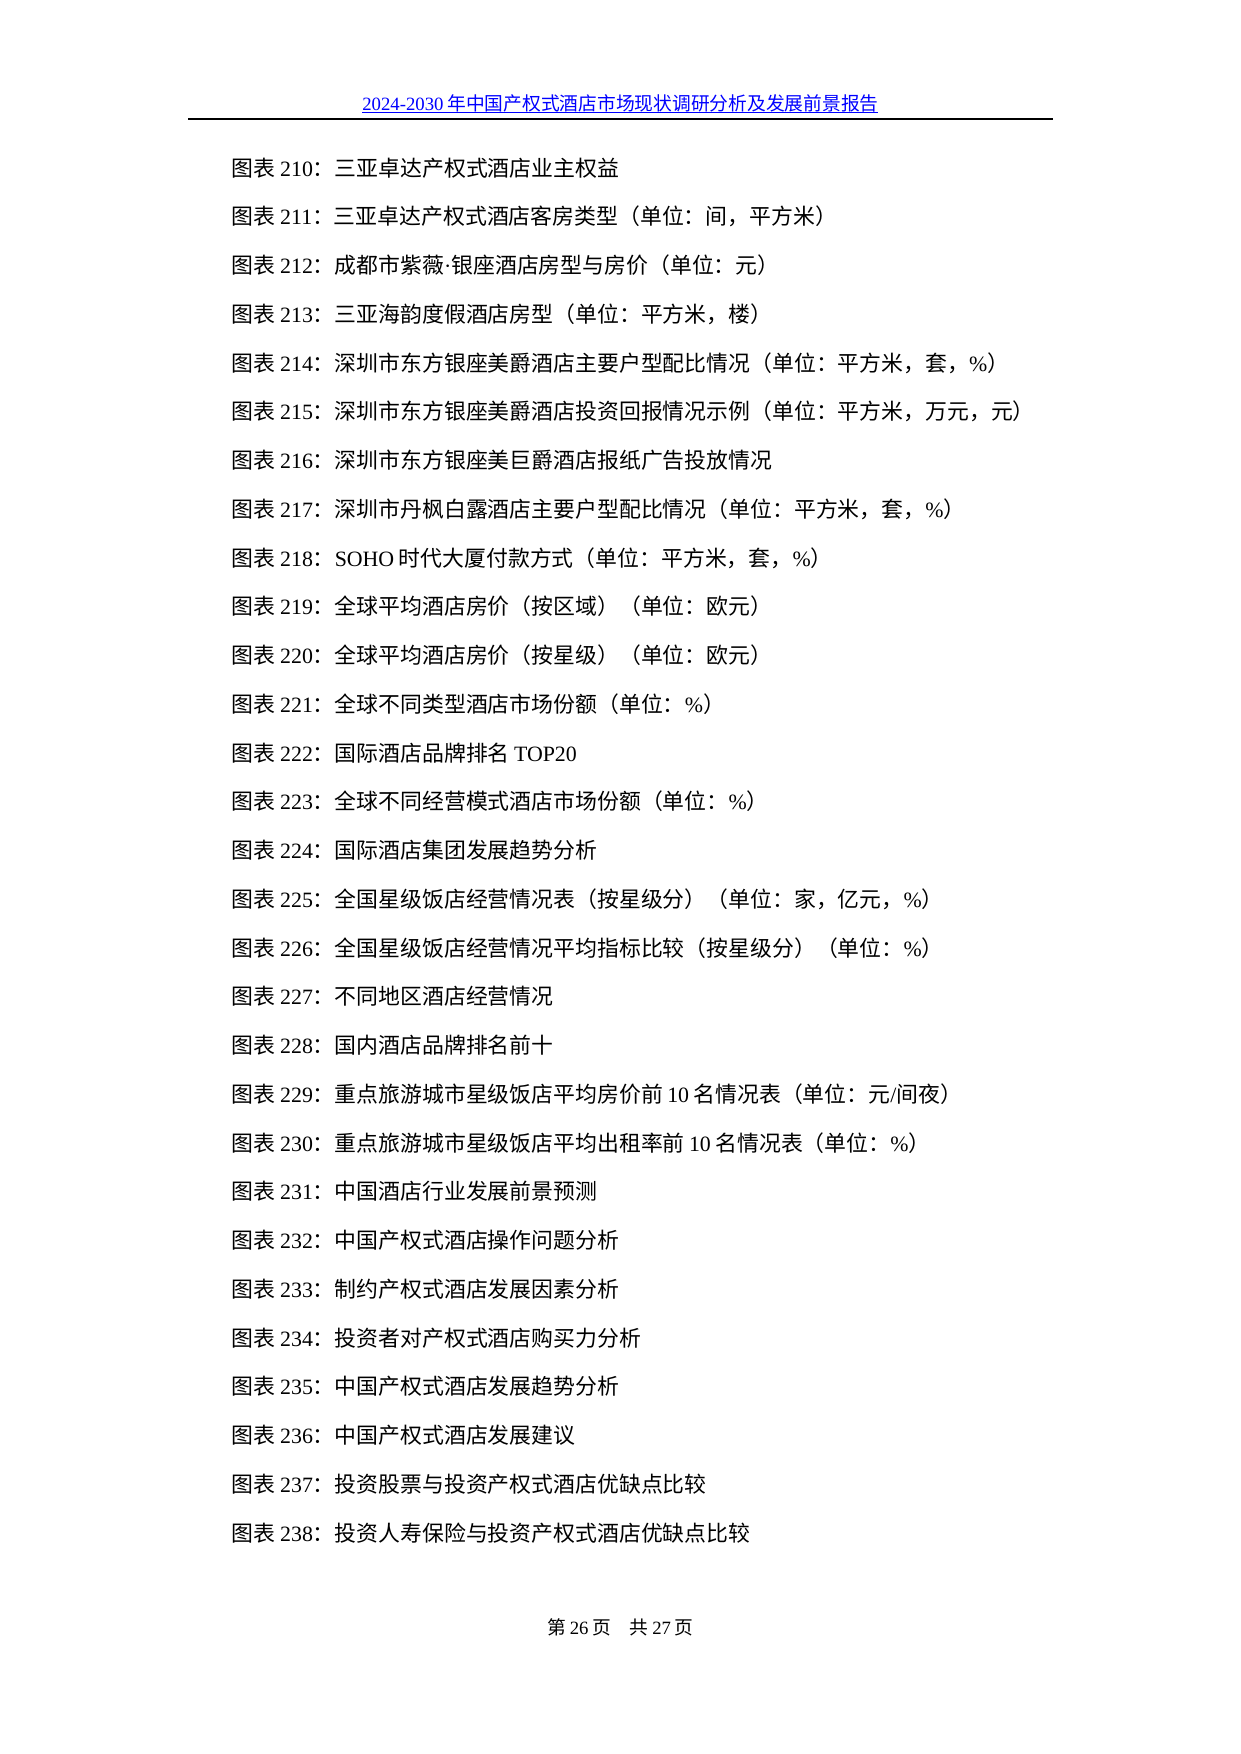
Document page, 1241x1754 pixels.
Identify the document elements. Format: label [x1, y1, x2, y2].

text [187, 150, 1053, 1548]
